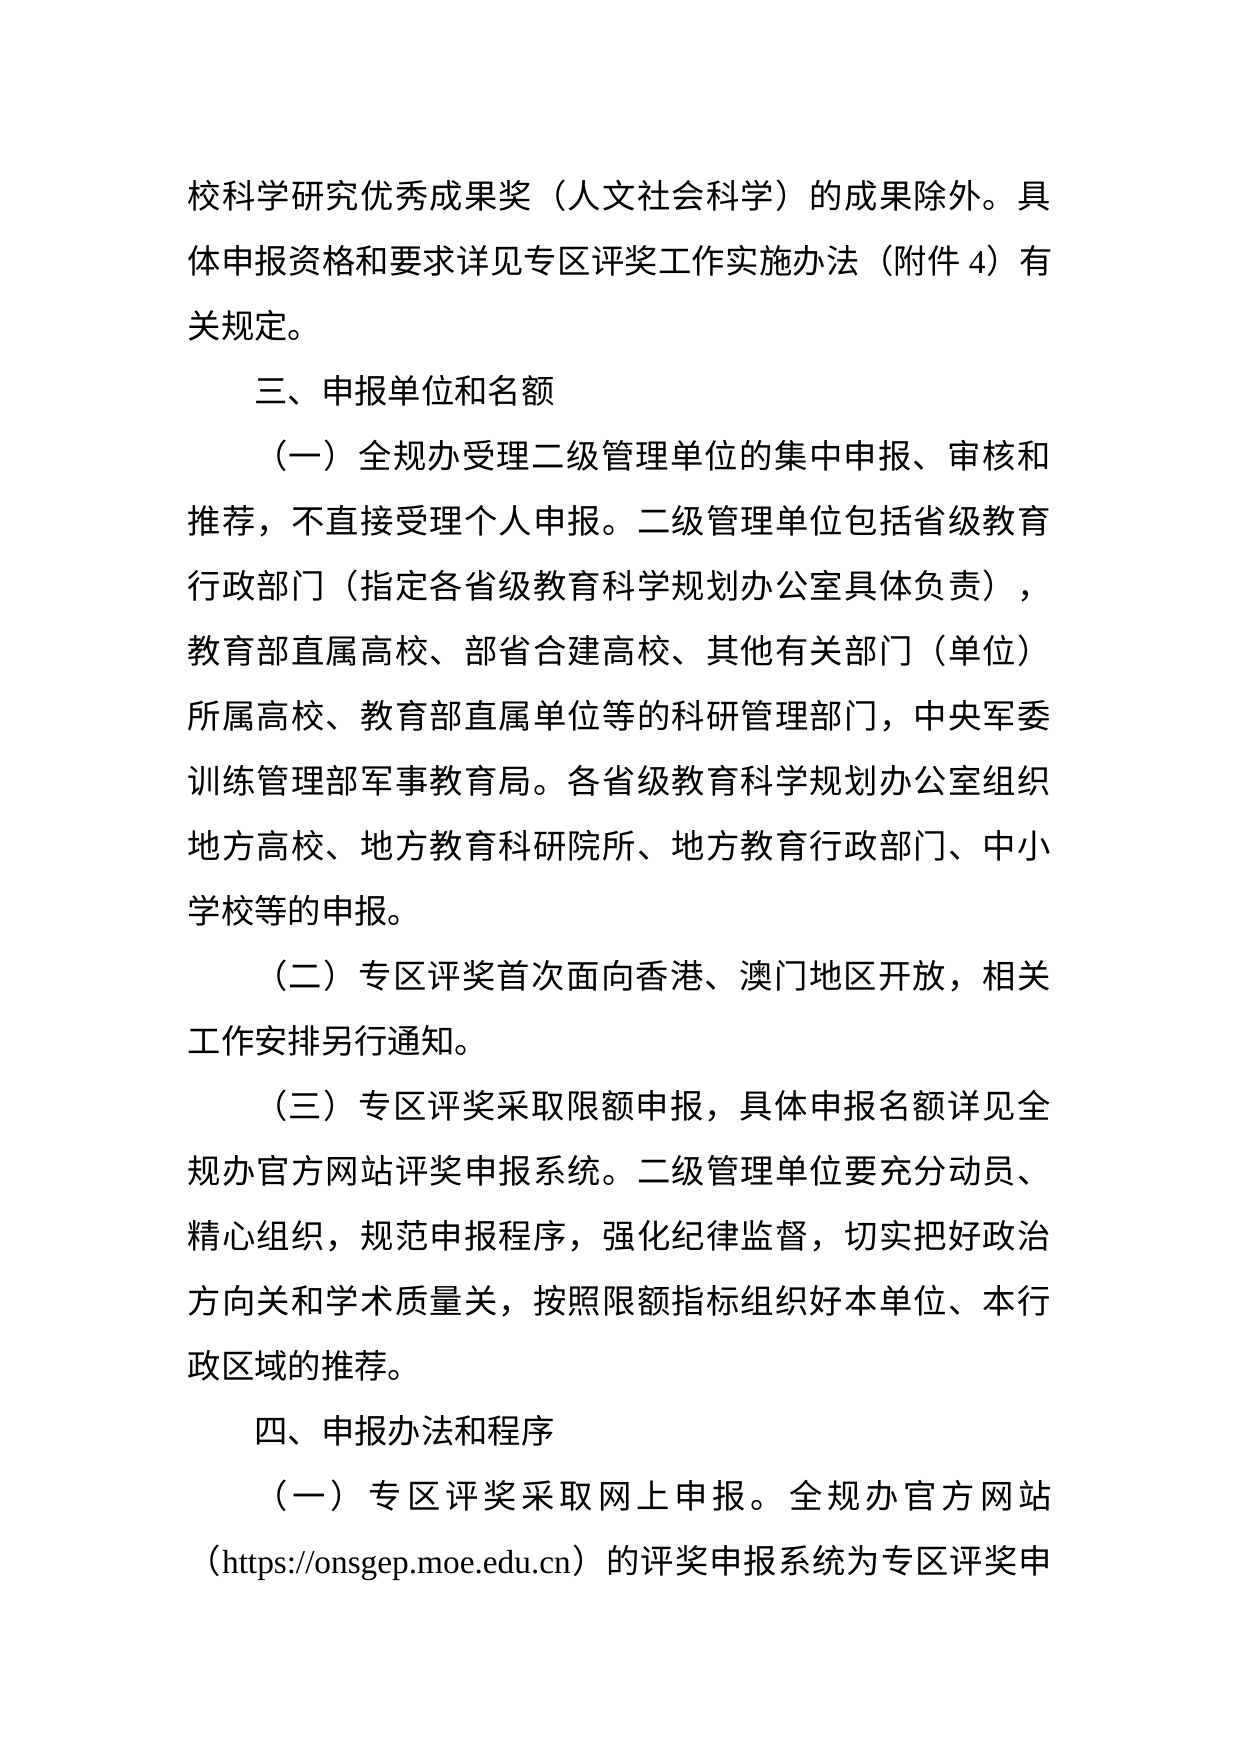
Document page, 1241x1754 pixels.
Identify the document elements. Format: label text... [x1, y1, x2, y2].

text （一）全规办受理二级管理单位的集中申报、审核和推荐，不直接受理个人申报。二级管理单位包括省级教育行政部门（指定各省级教育科学规划办公室具体负责），教育部直属高校、部省合建高校、其他有关部门（单位）所属高校、教育部直属单位等的科研管理部门，中央军委训练管理部军事教育局。各省级教育科学规划办公室组织地方高校、地方教育科研院所、地方教育行政部门、中小学校等的申报。 [187, 422, 1053, 942]
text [187, 162, 1053, 357]
text 三、申报单位和名额 [187, 357, 1053, 422]
text 四、申报办法和程序 [187, 1397, 1053, 1462]
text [187, 1462, 1053, 1592]
text （三）专区评奖采取限额申报，具体申报名额详见全规办官方网站评奖申报系统。二级管理单位要充分动员、精心组织，规范申报程序，强化纪律监督，切实把好政治方向关和学术质量关，按照限额指标组织好本单位、本行政区域的推荐。 [187, 1072, 1053, 1397]
text （二）专区评奖首次面向香港、澳门地区开放，相关工作安排另行通知。 [187, 942, 1053, 1072]
